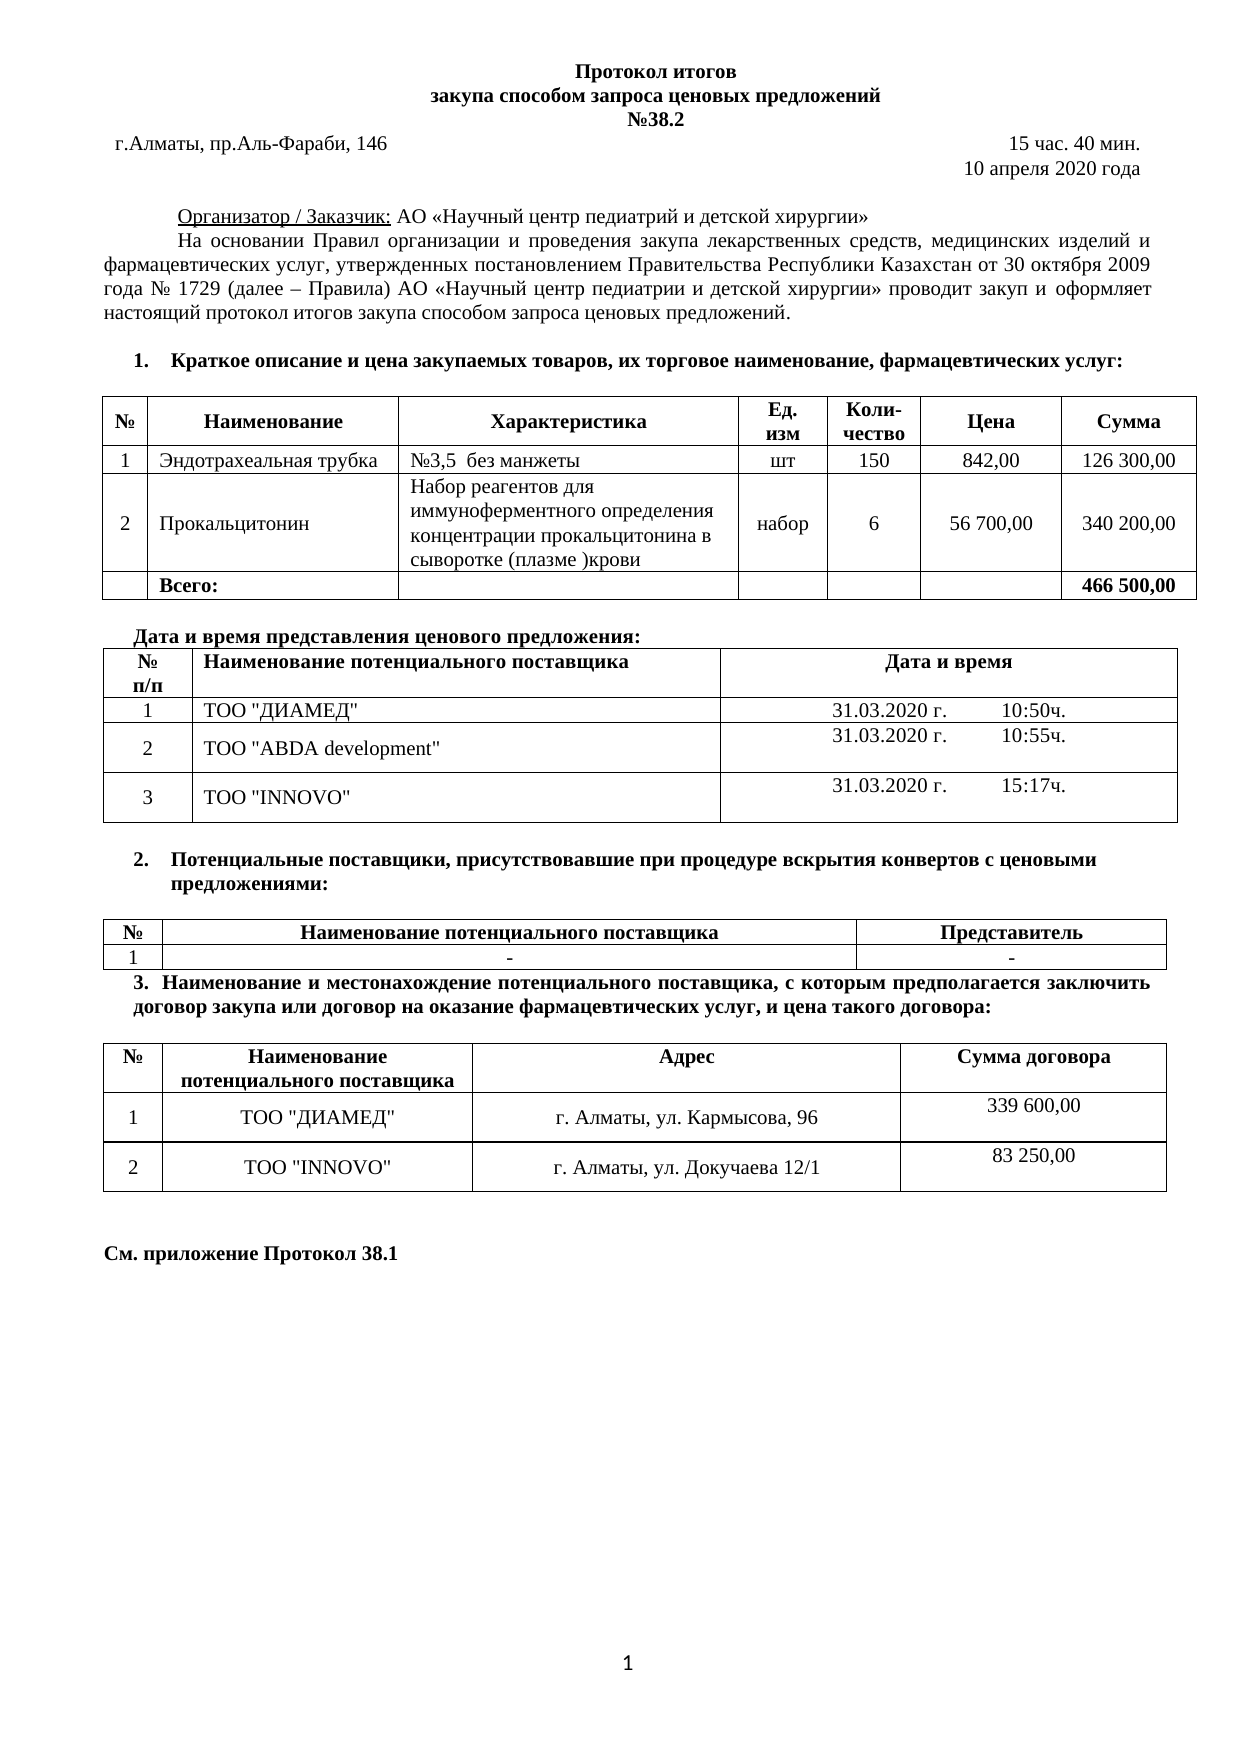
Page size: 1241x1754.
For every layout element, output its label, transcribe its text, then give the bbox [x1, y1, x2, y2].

table_cell [921, 572, 1061, 599]
table_cell Всего: [148, 572, 398, 599]
table_cell 340 200,00 [1062, 474, 1196, 571]
table_header Адрес [473, 1044, 900, 1092]
table_cell 83 250,00 [901, 1143, 1166, 1191]
table_header Наименование потенциального поставщика [163, 920, 856, 944]
table_cell 126 300,00 [1062, 446, 1196, 473]
table_header Сумма договора [901, 1044, 1166, 1092]
table_cell 842,00 [921, 446, 1061, 473]
table_cell 6 [828, 474, 920, 571]
table_header Сумма [1062, 397, 1196, 445]
text На основании Правил организации и проведения закупа лекарственных средств, медицинских изделий и фармацевтических услуг, утвержденных постановлением Правительства Республики Казахстан от 30 октября 2009 года № 1729 (далее – Правила) АО «Научный центр педиатрии и детской хирургии» проводит закуп и оформляет настоящий протокол итогов закупа способом запроса ценовых предложений. [103, 228, 1152, 324]
table_cell ТОО "ABDA development" [193, 723, 720, 772]
table_cell [399, 572, 738, 599]
table_cell ТОО "ДИАМЕД" [193, 698, 720, 722]
table_cell ТОО "ДИАМЕД" [163, 1093, 472, 1141]
table_cell 1 [104, 945, 162, 969]
table_cell 31.03.2020 г. 10:50ч. [721, 698, 1177, 722]
text №38.2 [103, 107, 1152, 131]
list Краткое описание и цена закупаемых товаров, их торговое наименование, фармацевтических услуг: [133, 348, 1152, 372]
table_header Коли-чество [828, 397, 920, 445]
table_cell Эндотрахеальная трубка [148, 446, 398, 473]
table_header Цена [921, 397, 1061, 445]
table_header Представитель [857, 920, 1166, 944]
table_cell 466 500,00 [1062, 572, 1196, 599]
table_header Наименование потенциального поставщика [163, 1044, 472, 1092]
table_cell Прокальцитонин [148, 474, 398, 571]
text закупа способом запроса ценовых предложений [103, 83, 1152, 107]
table_cell набор [739, 474, 827, 571]
text Протокол итогов [103, 59, 1152, 83]
table_header № [104, 920, 162, 944]
table_cell 2 [104, 1143, 162, 1191]
table_cell 1 [103, 446, 147, 473]
text Организатор / Заказчик: АО «Научный центр педиатрий и детской хирургии» [103, 203, 1152, 228]
table_cell г. Алматы, ул. Докучаева 12/1 [473, 1143, 900, 1191]
table_header № п/п [104, 649, 192, 697]
table_header Ед. изм [739, 397, 827, 445]
table_cell [103, 572, 147, 599]
table_cell 1 [104, 1093, 162, 1141]
table_header Наименование [148, 397, 398, 445]
table_header 15 час. 40 мин. 10 апреля 2020 года [628, 131, 1152, 203]
table_header Дата и время [721, 649, 1177, 697]
table_cell [739, 572, 827, 599]
table_cell 31.03.2020 г. 10:55ч. [721, 723, 1177, 772]
table_cell 339 600,00 [901, 1093, 1166, 1141]
table_cell Набор реагентов для иммуноферментного определения концентрации прокальцитонина в сыворотке (плазме )крови [399, 474, 738, 571]
table_cell - [163, 945, 856, 969]
table_cell 2 [103, 474, 147, 571]
text 3. Наименование и местонахождение потенциального поставщика, с которым предполагается заключить договор закупа или договор на оказание фармацевтических услуг, и цена такого договора: [133, 970, 1152, 1018]
text Дата и время представления ценового предложения: [103, 624, 1152, 648]
table_header № [103, 397, 147, 445]
list Потенциальные поставщики, присутствовавшие при процедуре вскрытия конвертов с ценовыми предложениями: [133, 847, 1152, 895]
table_cell 31.03.2020 г. 15:17ч. [721, 773, 1177, 822]
table_header г.Алматы, пр.Аль-Фараби, 146 [104, 131, 627, 203]
table_header Наименование потенциального поставщика [193, 649, 720, 697]
table_cell 2 [104, 723, 192, 772]
table_cell 3 [104, 773, 192, 822]
table_cell ТОО "INNOVO" [163, 1143, 472, 1191]
text См. приложение Протокол 38.1 [103, 1241, 1152, 1265]
table_cell 56 700,00 [921, 474, 1061, 571]
table_cell г. Алматы, ул. Кармысова, 96 [473, 1093, 900, 1141]
table_header Характеристика [399, 397, 738, 445]
table_cell шт [739, 446, 827, 473]
table_cell - [857, 945, 1166, 969]
table_cell №3,5 без манжеты [399, 446, 738, 473]
table_cell ТОО "INNOVO" [193, 773, 720, 822]
table_cell 1 [104, 698, 192, 722]
table_header № [104, 1044, 162, 1092]
table_cell [828, 572, 920, 599]
table_cell 150 [828, 446, 920, 473]
